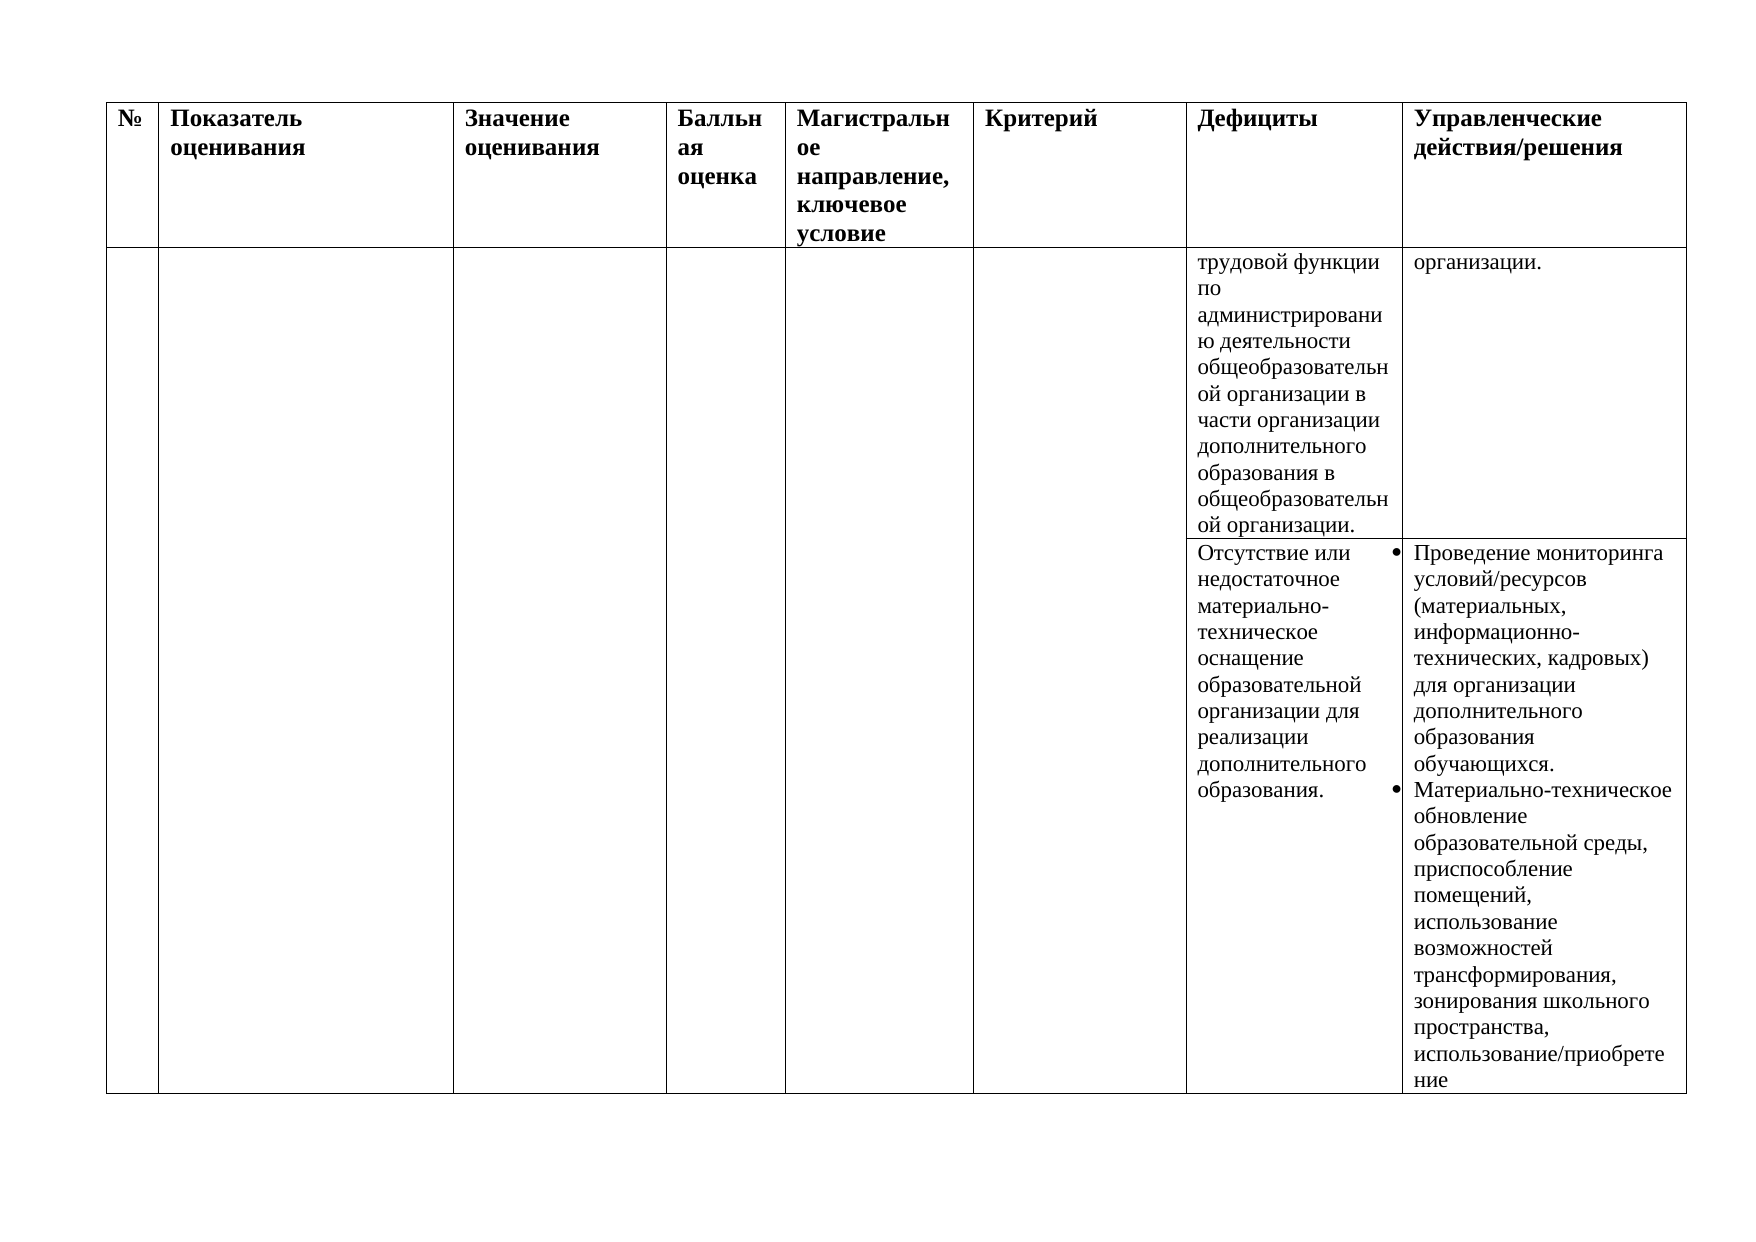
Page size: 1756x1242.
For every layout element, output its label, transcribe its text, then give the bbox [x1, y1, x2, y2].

table_header Критерий [974, 103, 1186, 247]
table_header Магистральное направление, ключевое условие [786, 103, 973, 247]
table_header № [107, 103, 158, 247]
table_header Балльная оценка [667, 103, 785, 247]
table_header Значение оценивания [454, 103, 666, 247]
table_header Показатель оценивания [159, 103, 453, 247]
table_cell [1403, 248, 1686, 538]
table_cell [1187, 539, 1402, 1092]
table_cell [1187, 248, 1402, 538]
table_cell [1403, 539, 1686, 1092]
table_header Управленческие действия/решения [1403, 103, 1686, 247]
table_header Дефициты [1187, 103, 1402, 247]
